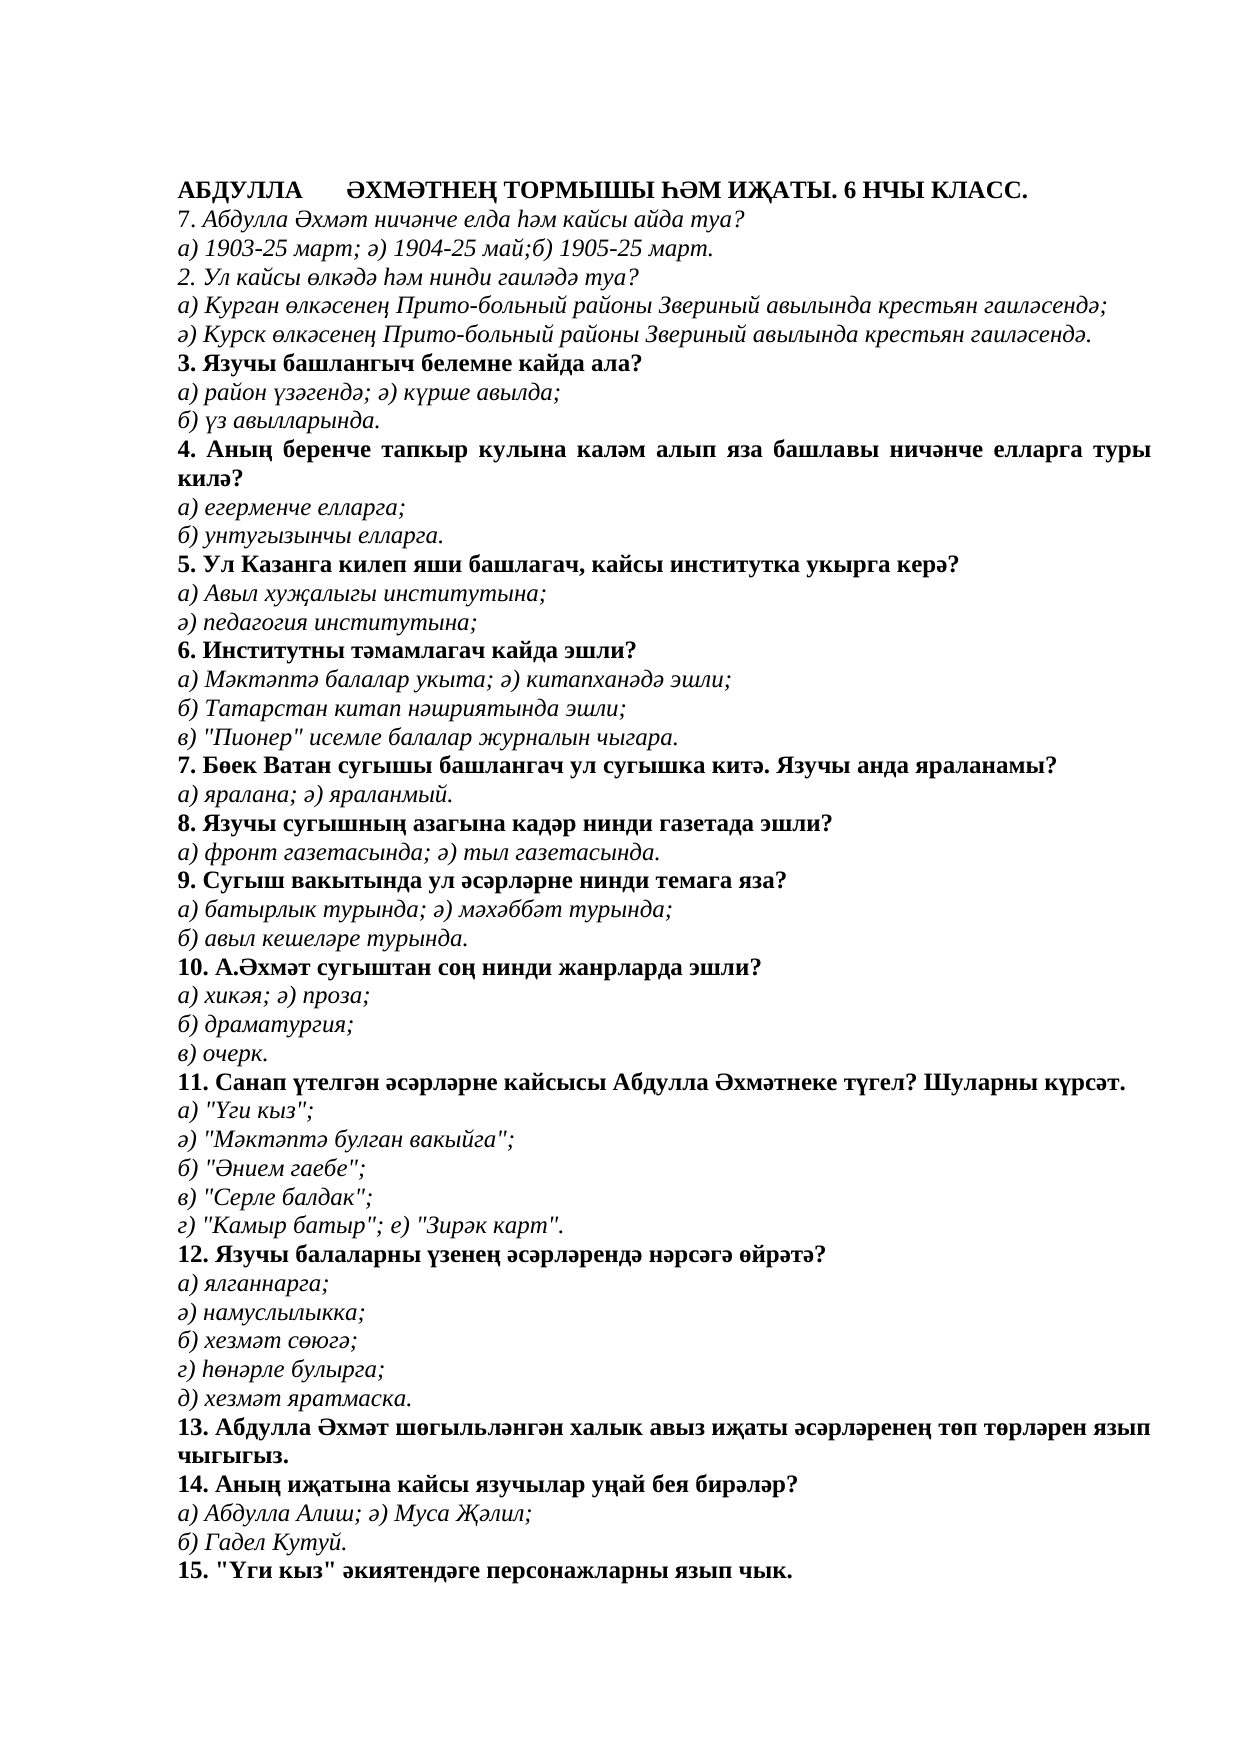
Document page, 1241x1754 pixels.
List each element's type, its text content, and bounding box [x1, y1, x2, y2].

text 4. Аның беренче тапкыр кулына каләм алып яза башлавы ничәнче елларга туры килә? [177, 434, 1152, 492]
text б) үз авылларында. [177, 406, 1152, 434]
text а) Мәктәптә балалар укыта; ә) китапханәдә эшли; [177, 664, 1152, 693]
text б) Гадел Кутуй. [177, 1527, 1152, 1556]
text а) "Үги кыз"; [177, 1096, 1152, 1124]
text ә) педагогия институтына; [177, 607, 1152, 636]
text 2. Ул кайсы өлкәдә һәм нинди гаиләдә туа? [177, 262, 1152, 291]
text г) "Камыр батыр"; е) "Зирәк карт". [177, 1211, 1152, 1239]
text в) очерк. [177, 1038, 1152, 1067]
text а) Абдулла Алиш; ә) Муса Җәлил; [177, 1498, 1152, 1527]
text ә) намуслылыкка; [177, 1297, 1152, 1326]
text 5. Ул Казанга килеп яши башлагач, кайсы институтка укырга керә? [177, 549, 1152, 578]
text б) драматургия; [177, 1009, 1152, 1038]
text а) Курган өлкәсенең Прито-больный районы Звериный авылында крестьян гаиләсендә; [177, 291, 1152, 319]
text 12. Язучы балаларны үзенең әсәрләрендә нәрсәгә өйрәтә? [177, 1239, 1152, 1268]
text б) хезмәт сөюгә; [177, 1326, 1152, 1354]
text а) район үзәгендә; ә) күрше авылда; [177, 377, 1152, 406]
text г) һөнәрле булырга; [177, 1354, 1152, 1383]
text а) фронт газетасында; ә) тыл газетасында. [177, 837, 1152, 866]
text 15. "Үги кыз" әкиятендәге персонажларны язып чык. [177, 1556, 1152, 1584]
text ә) "Мәктәптә булган вакыйга"; [177, 1124, 1152, 1153]
text б) унтугызынчы елларга. [177, 521, 1152, 549]
text б) авыл кешеләре турында. [177, 923, 1152, 952]
text 8. Язучы сугышның азагына кадәр нинди газетада эшли? [177, 808, 1152, 837]
text а) егерменче елларга; [177, 492, 1152, 521]
text 14. Аның иҗатына кайсы язучылар уңай бея бирәләр? [177, 1469, 1152, 1498]
text д) хезмәт яратмаска. [177, 1383, 1152, 1412]
text 13. Абдулла Әхмәт шөгыльләнгән халык авыз иҗаты әсәрләренең төп төрләрен язып чыгыгыз. [177, 1412, 1152, 1469]
text 10. А.Әхмәт сугыштан соң нинди жанрларда эшли? [177, 952, 1152, 981]
text а) Авыл хуҗалыгы институтына; [177, 578, 1152, 607]
text АБДУЛЛА ӘХМӘТНЕҢ ТОРМЫШЫ ҺӘМ ИҖАТЫ. 6 НЧЫ КЛАСС. [177, 176, 1152, 204]
text а) ялганнарга; [177, 1268, 1152, 1297]
text ә) Курск өлкәсенең Прито-больный районы Звериный авылында крестьян гаиләсендә. [177, 319, 1152, 348]
text а) 1903-25 март; ә) 1904-25 май;б) 1905-25 март. [177, 233, 1152, 262]
text 7. Бөек Ватан сугышы башлангач ул сугышка китә. Язучы анда яраланамы? [177, 751, 1152, 779]
text в) "Серле балдак"; [177, 1182, 1152, 1211]
text а) яралана; ә) яраланмый. [177, 779, 1152, 808]
text 6. Институтны тәмамлагач кайда эшли? [177, 636, 1152, 664]
text а) хикәя; ә) проза; [177, 981, 1152, 1009]
text 9. Сугыш вакытында ул әсәрләрне нинди темага яза? [177, 866, 1152, 894]
text 11. Санап үтелгән әсәрләрне кайсысы Абдулла Әхмәтнеке түгел? Шуларны күрсәт. [177, 1067, 1152, 1096]
text 3. Язучы башлангыч белемне кайда ала? [177, 348, 1152, 377]
text б) "Әнием гаебе"; [177, 1153, 1152, 1182]
text а) батырлык турында; ә) мәхәббәт турында; [177, 894, 1152, 923]
text в) "Пионер" исемле балалар журналын чыгара. [177, 722, 1152, 751]
text 7. Абдулла Әхмәт ничәнче елда һәм кайсы айда туа? [177, 204, 1152, 233]
text б) Татарстан китап нәшриятында эшли; [177, 693, 1152, 722]
